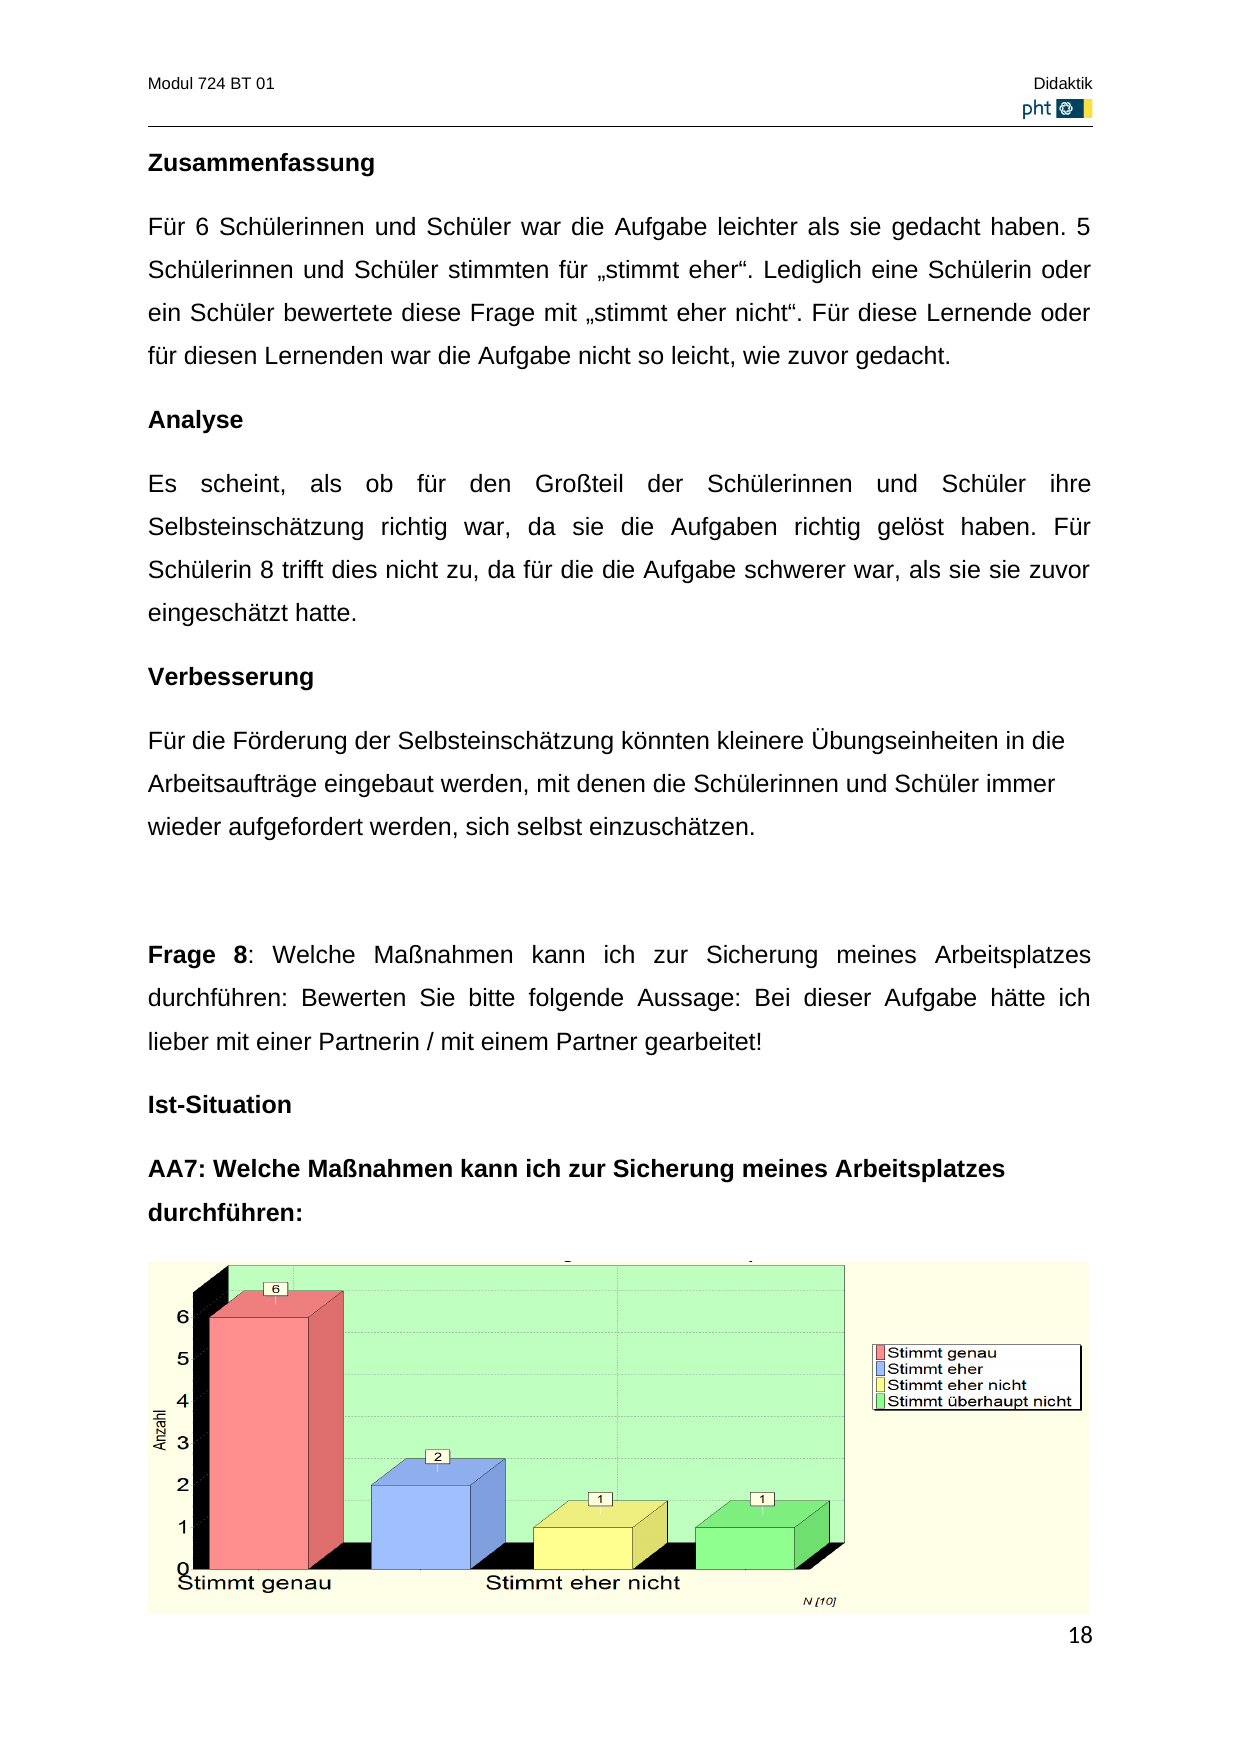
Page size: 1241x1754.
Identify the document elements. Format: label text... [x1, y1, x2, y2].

text Für die Förderung der Selbsteinschätzung könnten kleinere Übungseinheiten in die Arbeitsaufträge eingebaut werden, mit denen die Schülerinnen und Schüler immer wieder aufgefordert werden, sich selbst einzuschätzen. [148, 726, 1093, 841]
picture [147, 1261, 1090, 1614]
text Analyse [148, 405, 1093, 434]
picture [1014, 92, 1093, 121]
text Zusammenfassung [148, 148, 1093, 176]
text Ist-Situation [148, 1091, 1093, 1119]
text Frage 8: Welche Maßnahmen kann ich zur Sicherung meines Arbeitsplatzes durchführen: Bewerten Sie bitte folgende Aussage: Bei dieser Aufgabe hätte ich lieber mit einer Partnerin / mit einem Partner gearbeitet! [148, 940, 1093, 1055]
text Verbesserung [148, 662, 1093, 691]
text Es scheint, als ob für den Großteil der Schülerinnen und Schüler ihre Selbsteinschätzung richtig war, da sie die Aufgaben richtig gelöst haben. Für Schülerin 8 trifft dies nicht zu, da für die die Aufgabe schwerer war, als sie sie zuvor eingeschätzt hatte. [148, 469, 1093, 627]
text AA7: Welche Maßnahmen kann ich zur Sicherung meines Arbeitsplatzes durchführen: [148, 1154, 1093, 1226]
text Für 6 Schülerinnen und Schüler war die Aufgabe leichter als sie gedacht haben. 5 Schülerinnen und Schüler stimmten für „stimmt eher“. Lediglich eine Schülerin oder ein Schüler bewertete diese Frage mit „stimmt eher nicht“. Für diese Lernende oder für diesen Lernenden war die Aufgabe nicht so leicht, wie zuvor gedacht. [148, 212, 1093, 370]
